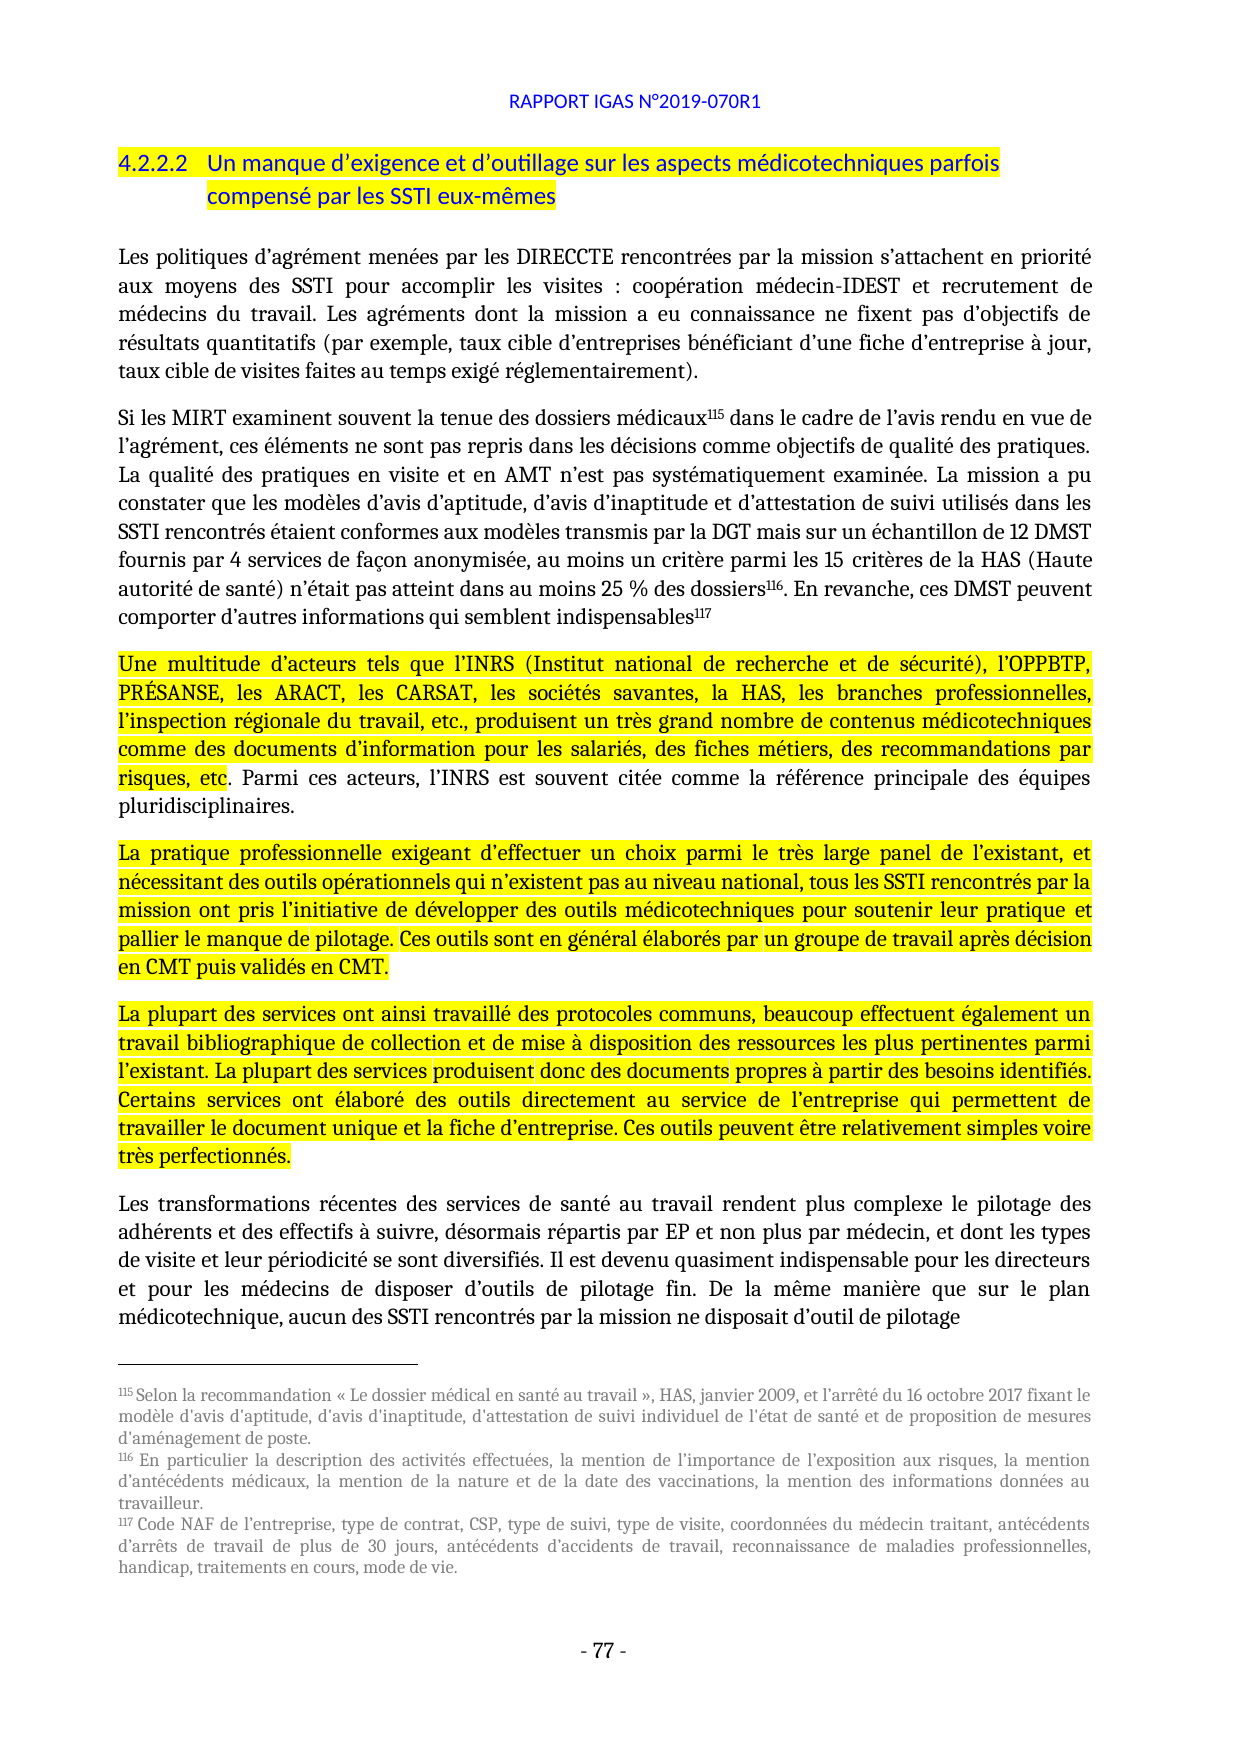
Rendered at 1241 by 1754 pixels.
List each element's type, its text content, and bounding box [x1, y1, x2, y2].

text La pratique professionnelle exigeant d’effectuer un choix parmi le très large panel de l’existant, et nécessitant des outils opérationnels qui n’existent pas au niveau national, tous les SSTI rencontrés par la mission ont pris l’initiative de développer des outils médicotechniques pour soutenir leur pratique et pallier le manque de pilotage. Ces outils sont en général élaborés par un groupe de travail après décision en CMT puis validés en CMT. [118, 923, 1092, 980]
text Une multitude d’acteurs tels que l’INRS (Institut national de recherche et de sécurité), l’OPPBTP, PRÉSANSE, les ARACT, les CARSAT, les sociétés savantes, la HAS, les branches professionnelles, l’inspection régionale du travail, etc., produisent un très grand nombre de contenus médicotechniques comme des documents d’information pour les salariés, des fiches métiers, des recommandations par risques, etc. Parmi ces acteurs, l’INRS est souvent citée comme la référence principale des équipes pluridisciplinaires. [118, 763, 1092, 819]
text 115 Selon la recommandation « Le dossier médical en santé au travail », HAS, janvier 2009, et l’arrêté du 16 octobre 2017 fixant le modèle d'avis d'aptitude, d'avis d'inaptitude, d'attestation de suivi individuel de l'état de santé et de proposition de mesures d'aménagement de poste. [118, 1384, 1093, 1449]
subtitle Un manque d’exigence et d’outillage sur les aspects médicotechniques parfois compensé par les SSTI eux-mêmes [118, 147, 1092, 210]
text Si les MIRT examinent souvent la tenue des dossiers médicaux115 dans le cadre de l’avis rendu en vue de l’agrément, ces éléments ne sont pas repris dans les décisions comme objectifs de qualité des pratiques. La qualité des pratiques en visite et en AMT n’est pas systématiquement examinée. La mission a pu constater que les modèles d’avis d’aptitude, d’avis d’inaptitude et d’attestation de suivi utilisés dans les SSTI rencontrés étaient conformes aux modèles transmis par la DGT mais sur un échantillon de 12 DMST fournis par 4 services de façon anonymisée, au moins un critère parmi les 15 critères de la HAS (Haute autorité de santé) n’était pas atteint dans au moins 25 % des dossiers116. En revanche, ces DMST peuvent comporter d’autres informations qui semblent indispensables117 [118, 405, 1093, 630]
text Les transformations récentes des services de santé au travail rendent plus complexe le pilotage des adhérents et des effectifs à suivre, désormais répartis par EP et non plus par médecin, et dont les types de visite et leur périodicité se sont diversifiés. Il est devenu quasiment indispensable pour les directeurs et pour les médecins de disposer d’outils de pilotage fin. De la même manière que sur le plan médicotechnique, aucun des SSTI rencontrés par la mission ne disposait d’outil de pilotage [118, 1190, 1093, 1330]
text 116 En particulier la description des activités effectuées, la mention de l’importance de l’exposition aux risques, la mention d’antécédents médicaux, la mention de la nature et de la date des vaccinations, la mention des informations données au travailleur. [118, 1449, 1092, 1514]
text Les politiques d’agrément menées par les DIRECCTE rencontrées par la mission s’attachent en priorité aux moyens des SSTI pour accomplir les visites : coopération médecin-IDEST et recrutement de médecins du travail. Les agréments dont la mission a eu connaissance ne fixent pas d’objectifs de résultats quantitatifs (par exemple, taux cible d’entreprises bénéficiant d’une fiche d’entreprise à jour, taux cible de visites faites au temps exigé réglementairement). [118, 244, 1093, 384]
text 117 Code NAF de l’entreprise, type de contrat, CSP, type de suivi, type de visite, coordonnées du médecin traitant, antécédents d’arrêts de travail de plus de 30 jours, antécédents d’accidents de travail, reconnaissance de maladies professionnelles, handicap, traitements en cours, mode de vie. [118, 1514, 1093, 1579]
